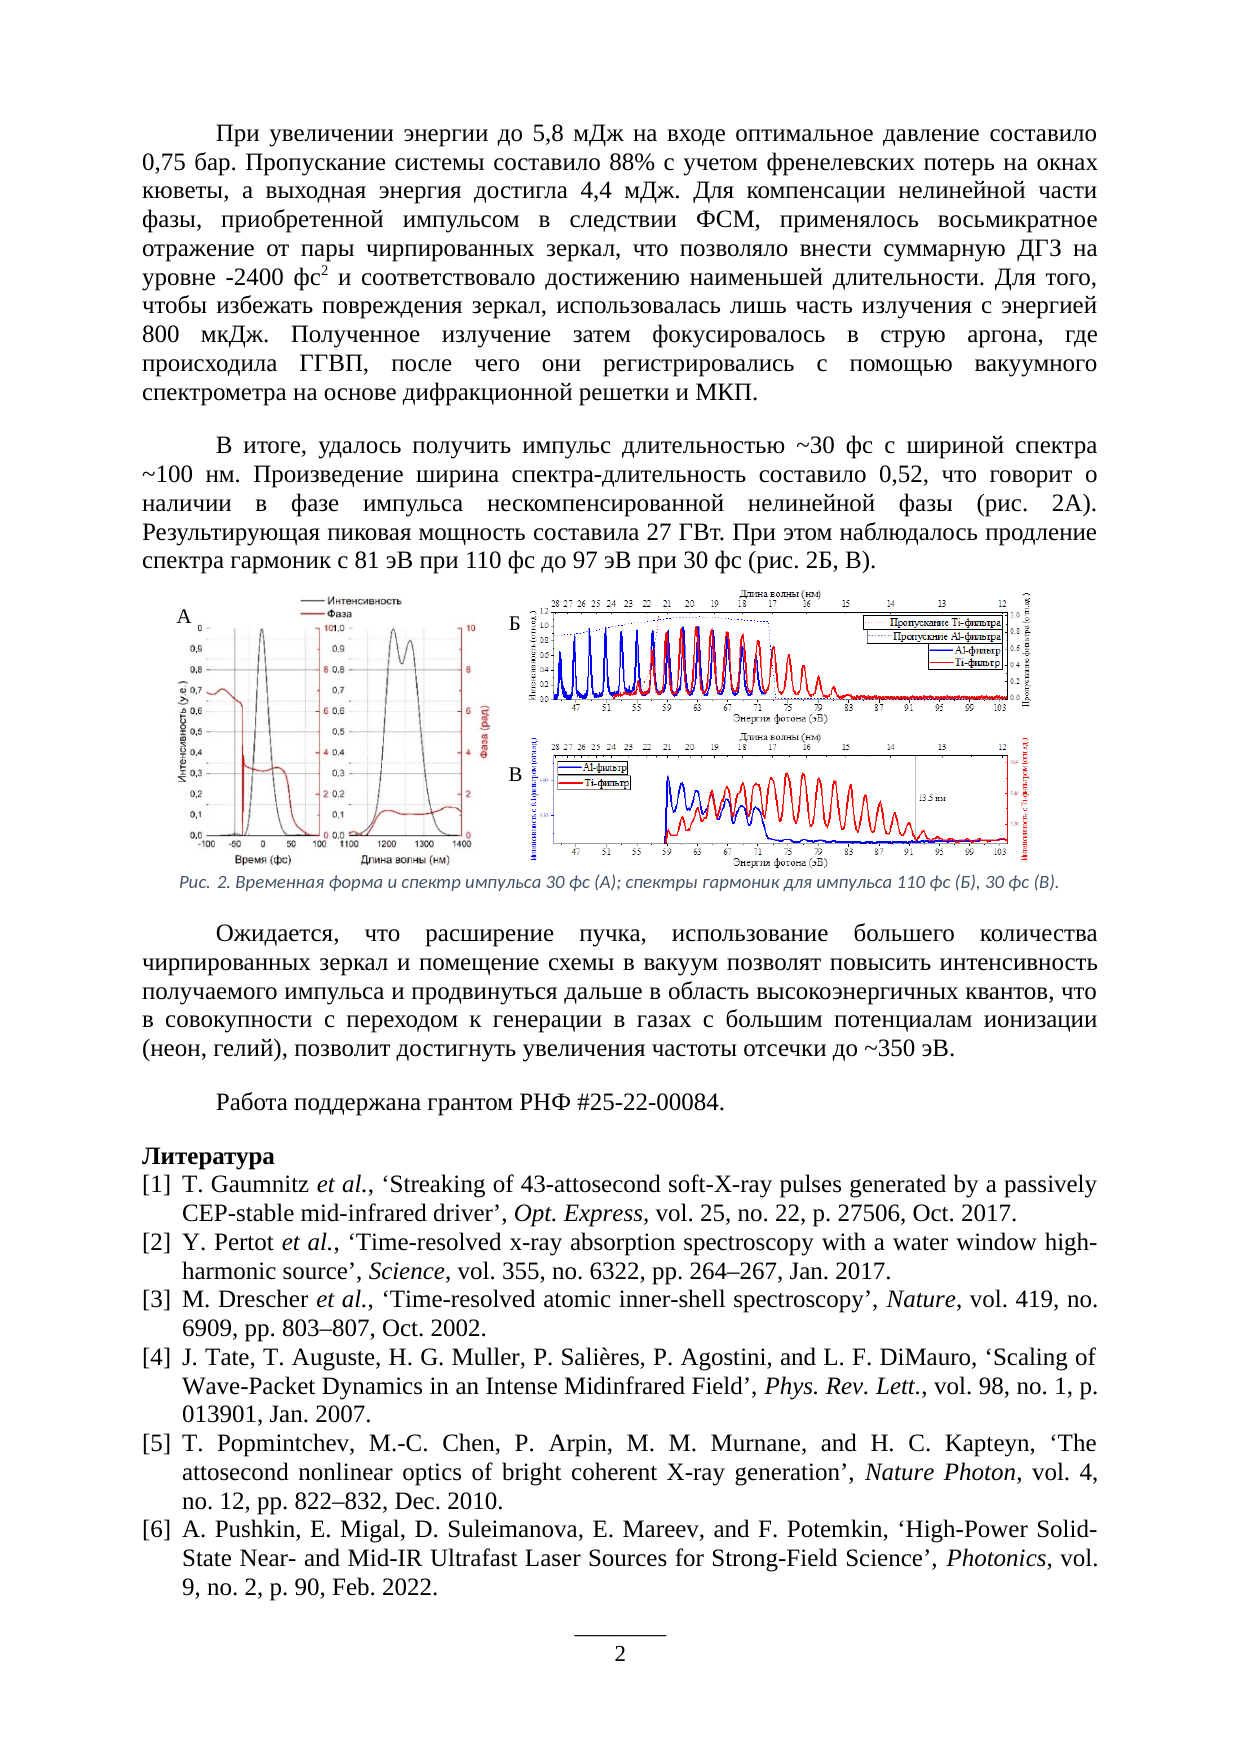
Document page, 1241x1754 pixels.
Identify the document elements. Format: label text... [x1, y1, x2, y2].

text Рис. 2. Временная форма и спектр импульса 30 фс (А); спектры гармоник для импульса 110 фс (Б), 30 фс (В). [142, 870, 1098, 893]
picture [174, 586, 1066, 871]
text В итоге, удалось получить импульс длительностью ~30 фс с шириной спектра ~100 нм. Произведение ширина спектра-длительность составило 0,52, что говорит о наличии в фазе импульса нескомпенсированной нелинейной фазы (рис. 2А). Результирующая пиковая мощность составила 27 ГВт. При этом наблюдалось продление спектра гармоник с 81 эВ при 110 фс до 97 эВ при 30 фс (рис. 2Б, В). [142, 431, 1098, 574]
text [1] T. Gaumnitz et al., ‘Streaking of 43-attosecond soft-X-ray pulses generated by a passively CEP-stable mid-infrared driver’, Opt. Express, vol. 25, no. 22, p. 27506, Oct. 2017. [142, 1169, 1098, 1227]
text Ожидается, что расширение пучка, использование большего количества чирпированных зеркал и помещение схемы в вакуум позволят повысить интенсивность получаемого импульса и продвинуться дальше в область высокоэнергичных квантов, что в совокупности с переходом к генерации в газах с большим потенциалам ионизации (неон, гелий), позволит достигнуть увеличения частоты отсечки до ~350 эВ. [142, 918, 1098, 1062]
text При увеличении энергии до 5,8 мДж на входе оптимальное давление составило 0,75 бар. Пропускание системы составило 88% с учетом френелевских потерь на окнах кюветы, а выходная энергия достигла 4,4 мДж. Для компенсации нелинейной части фазы, приобретенной импульсом в следствии ФСМ, применялось восьмикратное отражение от пары чирпированных зеркал, что позволяло внести суммарную ДГЗ на уровне -2400 фс2 и соответствовало достижению наименьшей длительности. Для того, чтобы избежать повреждения зеркал, использовалась лишь часть излучения с энергией 800 мкДж. Полученное излучение затем фокусировалось в струю аргона, где происходила ГГВП, после чего они регистрировались с помощью вакуумного спектрометра на основе дифракционной решетки и МКП. [142, 118, 1098, 406]
text [5] T. Popmintchev, M.-C. Chen, P. Arpin, M. M. Murnane, and H. C. Kapteyn, ‘The attosecond nonlinear optics of bright coherent X-ray generation’, Nature Photon, vol. 4, no. 12, pp. 822–832, Dec. 2010. [142, 1428, 1098, 1514]
text [3] M. Drescher et al., ‘Time-resolved atomic inner-shell spectroscopy’, Nature, vol. 419, no. 6909, pp. 803–807, Oct. 2002. [142, 1284, 1098, 1342]
text Работа поддержана грантом РНФ #25-22-00084. [142, 1087, 1098, 1116]
text [2] Y. Pertot et al., ‘Time-resolved x-ray absorption spectroscopy with a water window high-harmonic source’, Science, vol. 355, no. 6322, pp. 264–267, Jan. 2017. [142, 1227, 1098, 1284]
text [6] A. Pushkin, E. Migal, D. Suleimanova, E. Mareev, and F. Potemkin, ‘High-Power Solid-State Near- and Mid-IR Ultrafast Laser Sources for Strong-Field Science’, Photonics, vol. 9, no. 2, p. 90, Feb. 2022. [142, 1514, 1098, 1601]
text Литература [142, 1141, 1098, 1169]
text [4] J. Tate, T. Auguste, H. G. Muller, P. Salières, P. Agostini, and L. F. DiMauro, ‘Scaling of Wave-Packet Dynamics in an Intense Midinfrared Field’, Phys. Rev. Lett., vol. 98, no. 1, p. 013901, Jan. 2007. [142, 1342, 1098, 1428]
